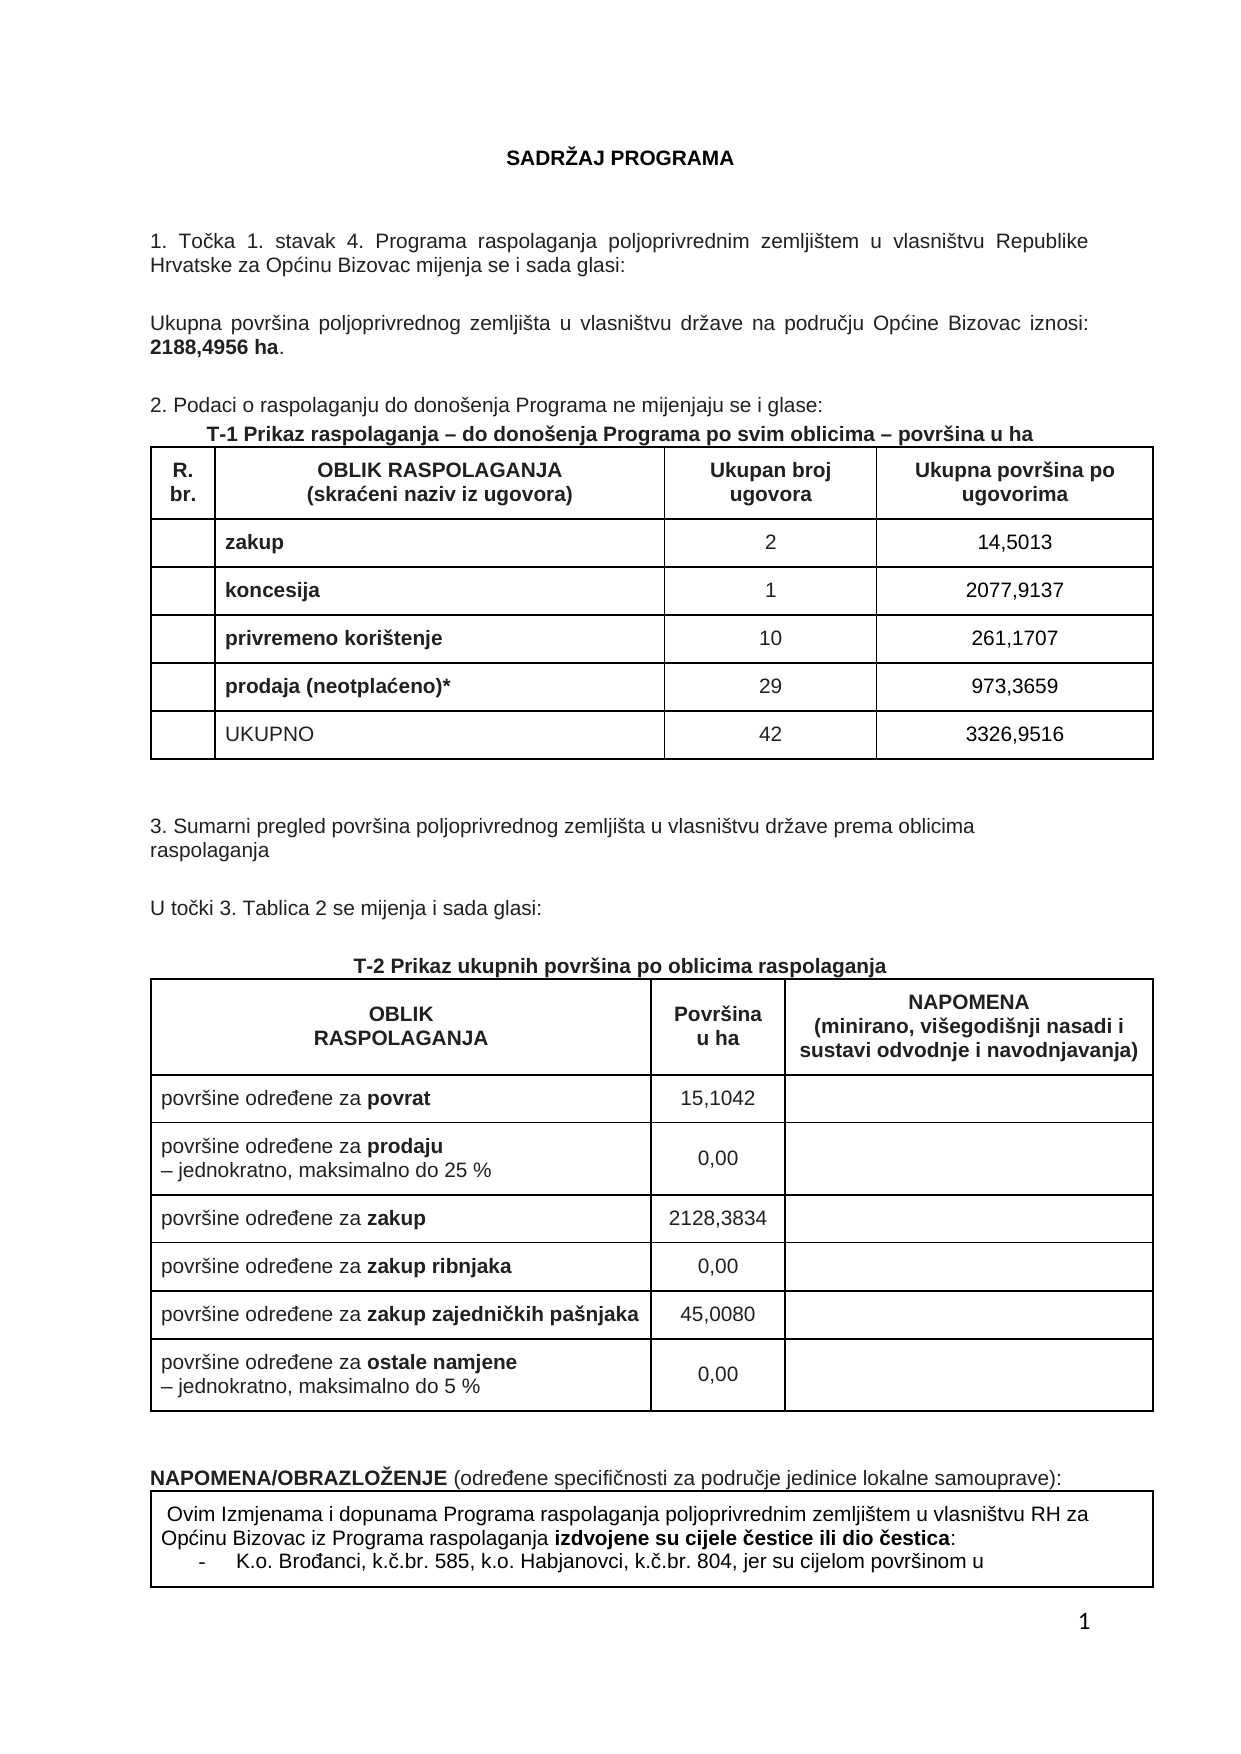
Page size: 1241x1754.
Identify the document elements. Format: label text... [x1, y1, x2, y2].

table_cell površine određene za ostale namjene – jednokratno, maksimalno do 5 % [152, 1340, 650, 1410]
table_header NAPOMENA (minirano, višegodišnji nasadi i sustavi odvodnje i navodnjavanja) [786, 980, 1152, 1074]
table_cell [786, 1243, 1152, 1290]
text NAPOMENA/OBRAZLOŽENJE (određene specifičnosti za područje jedinice lokalne samouprave): [150, 1466, 1090, 1490]
table_cell 2 [665, 520, 876, 566]
text T-2 Prikaz ukupnih površina po oblicima raspolaganja [150, 954, 1090, 978]
table_cell površine određene za prodaju – jednokratno, maksimalno do 25 % [152, 1123, 650, 1194]
text 1. Točka 1. stavak 4. Programa raspolaganja poljoprivrednim zemljištem u vlasništvu Republike Hrvatske za Općinu Bizovac mijenja se i sada glasi: [150, 229, 1090, 277]
table_cell površine određene za zakup zajedničkih pašnjaka [152, 1292, 650, 1338]
table_cell 261,1707 [877, 616, 1152, 662]
table_cell UKUPNO [216, 712, 664, 758]
table_cell [152, 616, 214, 662]
table_cell 2128,3834 [652, 1196, 784, 1242]
table_cell 973,3659 [877, 664, 1152, 710]
table_cell koncesija [216, 568, 664, 614]
text T-1 Prikaz raspolaganja – do donošenja Programa po svim oblicima – površina u ha [150, 422, 1090, 446]
table_cell 3326,9516 [877, 712, 1152, 758]
table_cell 29 [665, 664, 876, 710]
table_cell 2077,9137 [877, 568, 1152, 614]
table_header R. br. [152, 448, 214, 518]
table_header Ukupan broj ugovora [665, 448, 876, 518]
table_cell površine određene za povrat [152, 1076, 650, 1122]
table_cell 42 [665, 712, 876, 758]
table_cell 14,5013 [877, 520, 1152, 566]
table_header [152, 1492, 1152, 1586]
table_header Površina u ha [652, 980, 784, 1074]
text 2. Podaci o raspolaganju do donošenja Programa ne mijenjaju se i glase: [150, 393, 1090, 417]
table_cell [786, 1292, 1152, 1338]
table_header OBLIK RASPOLAGANJA [152, 980, 650, 1074]
table_cell [786, 1123, 1152, 1194]
table_cell [152, 568, 214, 614]
text U točki 3. Tablica 2 se mijenja i sada glasi: [150, 896, 1090, 920]
table_cell površine određene za zakup [152, 1196, 650, 1242]
table_cell 1 [665, 568, 876, 614]
text 3. Sumarni pregled površina poljoprivrednog zemljišta u vlasništvu države prema oblicima raspolaganja [150, 814, 1090, 862]
table_cell [786, 1076, 1152, 1122]
table_cell [152, 520, 214, 566]
table_cell privremeno korištenje [216, 616, 664, 662]
table_cell [786, 1340, 1152, 1410]
table_cell 0,00 [652, 1123, 784, 1194]
table_cell 45,0080 [652, 1292, 784, 1338]
table_cell [152, 664, 214, 710]
text SADRŽAJ PROGRAMA [150, 145, 1090, 169]
table_cell 0,00 [652, 1243, 784, 1290]
table_cell prodaja (neotplaćeno)* [216, 664, 664, 710]
text Ukupna površina poljoprivrednog zemljišta u vlasništvu države na području Općine Bizovac iznosi: 2188,4956 ha. [150, 311, 1090, 359]
table_cell površine određene za zakup ribnjaka [152, 1243, 650, 1290]
table_header OBLIK RASPOLAGANJA (skraćeni naziv iz ugovora) [216, 448, 664, 518]
table_cell [786, 1196, 1152, 1242]
table_header Ukupna površina po ugovorima [877, 448, 1152, 518]
table_cell 15,1042 [652, 1076, 784, 1122]
table_cell zakup [216, 520, 664, 566]
table_cell 10 [665, 616, 876, 662]
table_cell [152, 712, 214, 758]
table_cell 0,00 [652, 1340, 784, 1410]
